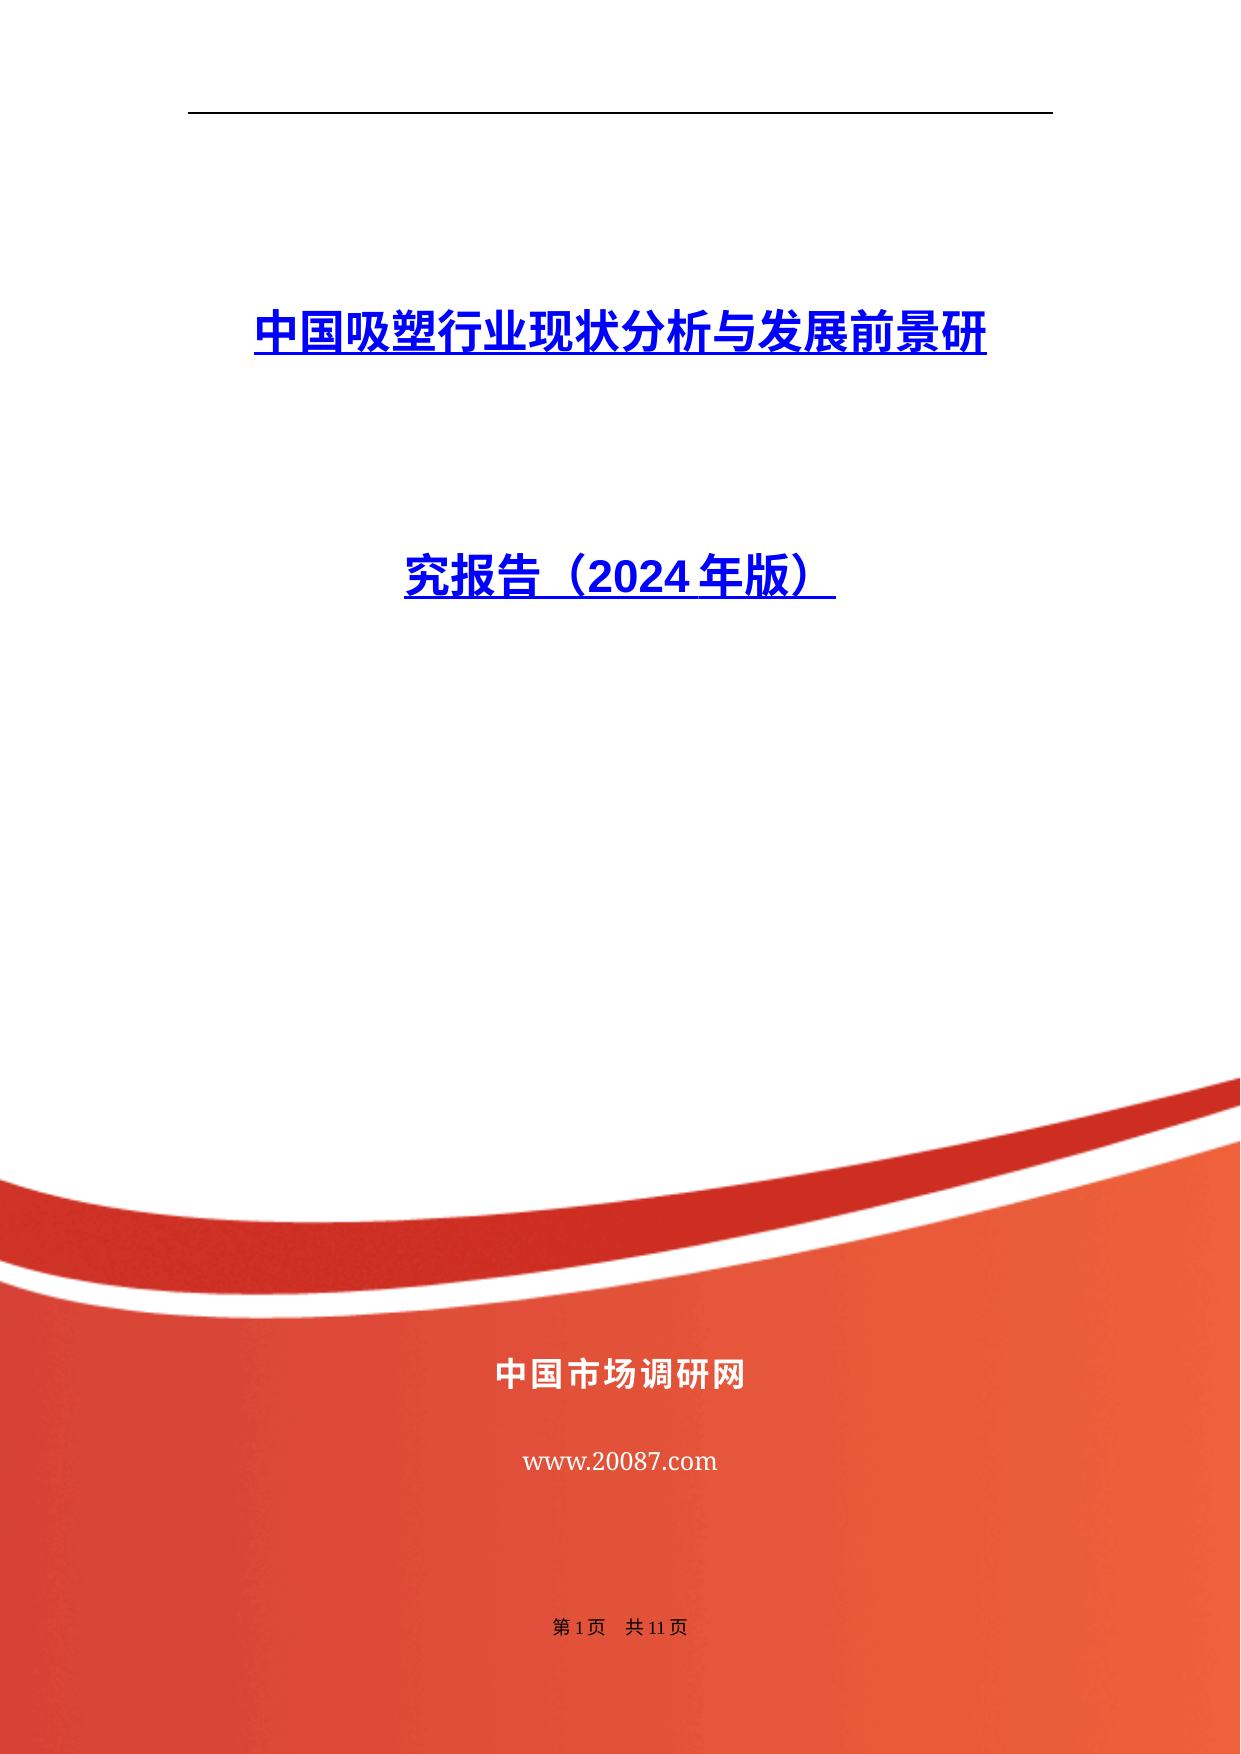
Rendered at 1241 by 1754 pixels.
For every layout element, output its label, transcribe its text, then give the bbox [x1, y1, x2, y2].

text www.20087.com [187, 1428, 1053, 1493]
picture [0, 1006, 1241, 1754]
subtitle 中国市场调研网 [187, 1339, 1053, 1404]
table_header 中国吸塑行业现状分析与发展前景研究报告（2024年版） [188, 207, 1053, 773]
